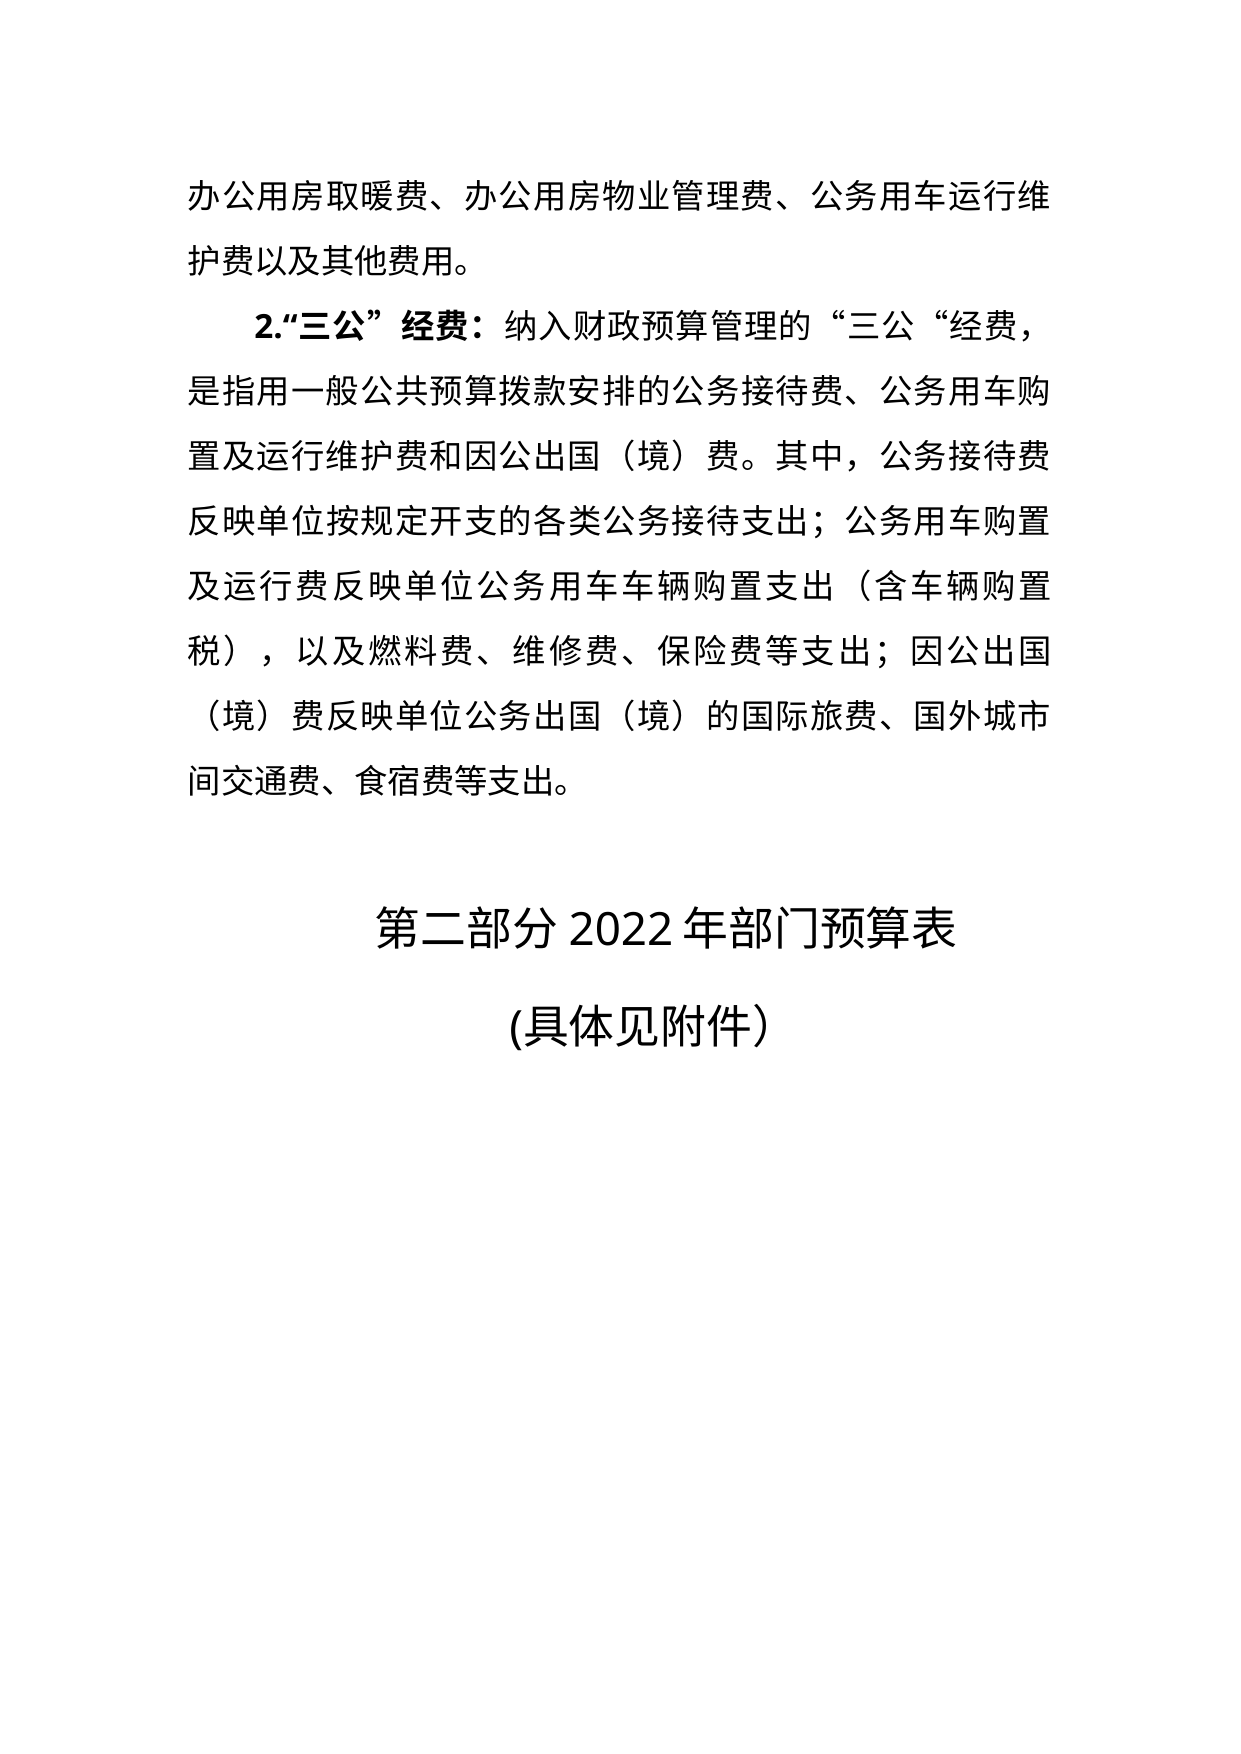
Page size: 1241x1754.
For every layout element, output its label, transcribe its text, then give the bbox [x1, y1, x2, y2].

text 第二部分 2022年部门预算表 [187, 877, 1053, 974]
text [187, 162, 1053, 292]
text 2.“三公”经费：纳入财政预算管理的“三公“经费，是指用一般公共预算拨款安排的公务接待费、公务用车购置及运行维护费和因公出国（境）费。其中，公务接待费反映单位按规定开支的各类公务接待支出；公务用车购置及运行费反映单位公务用车车辆购置支出（含车辆购置税），以及燃料费、维修费、保险费等支出；因公出国（境）费反映单位公务出国（境）的国际旅费、国外城市间交通费、食宿费等支出。 [187, 292, 1053, 812]
text (具体见附件） [187, 974, 1053, 1072]
